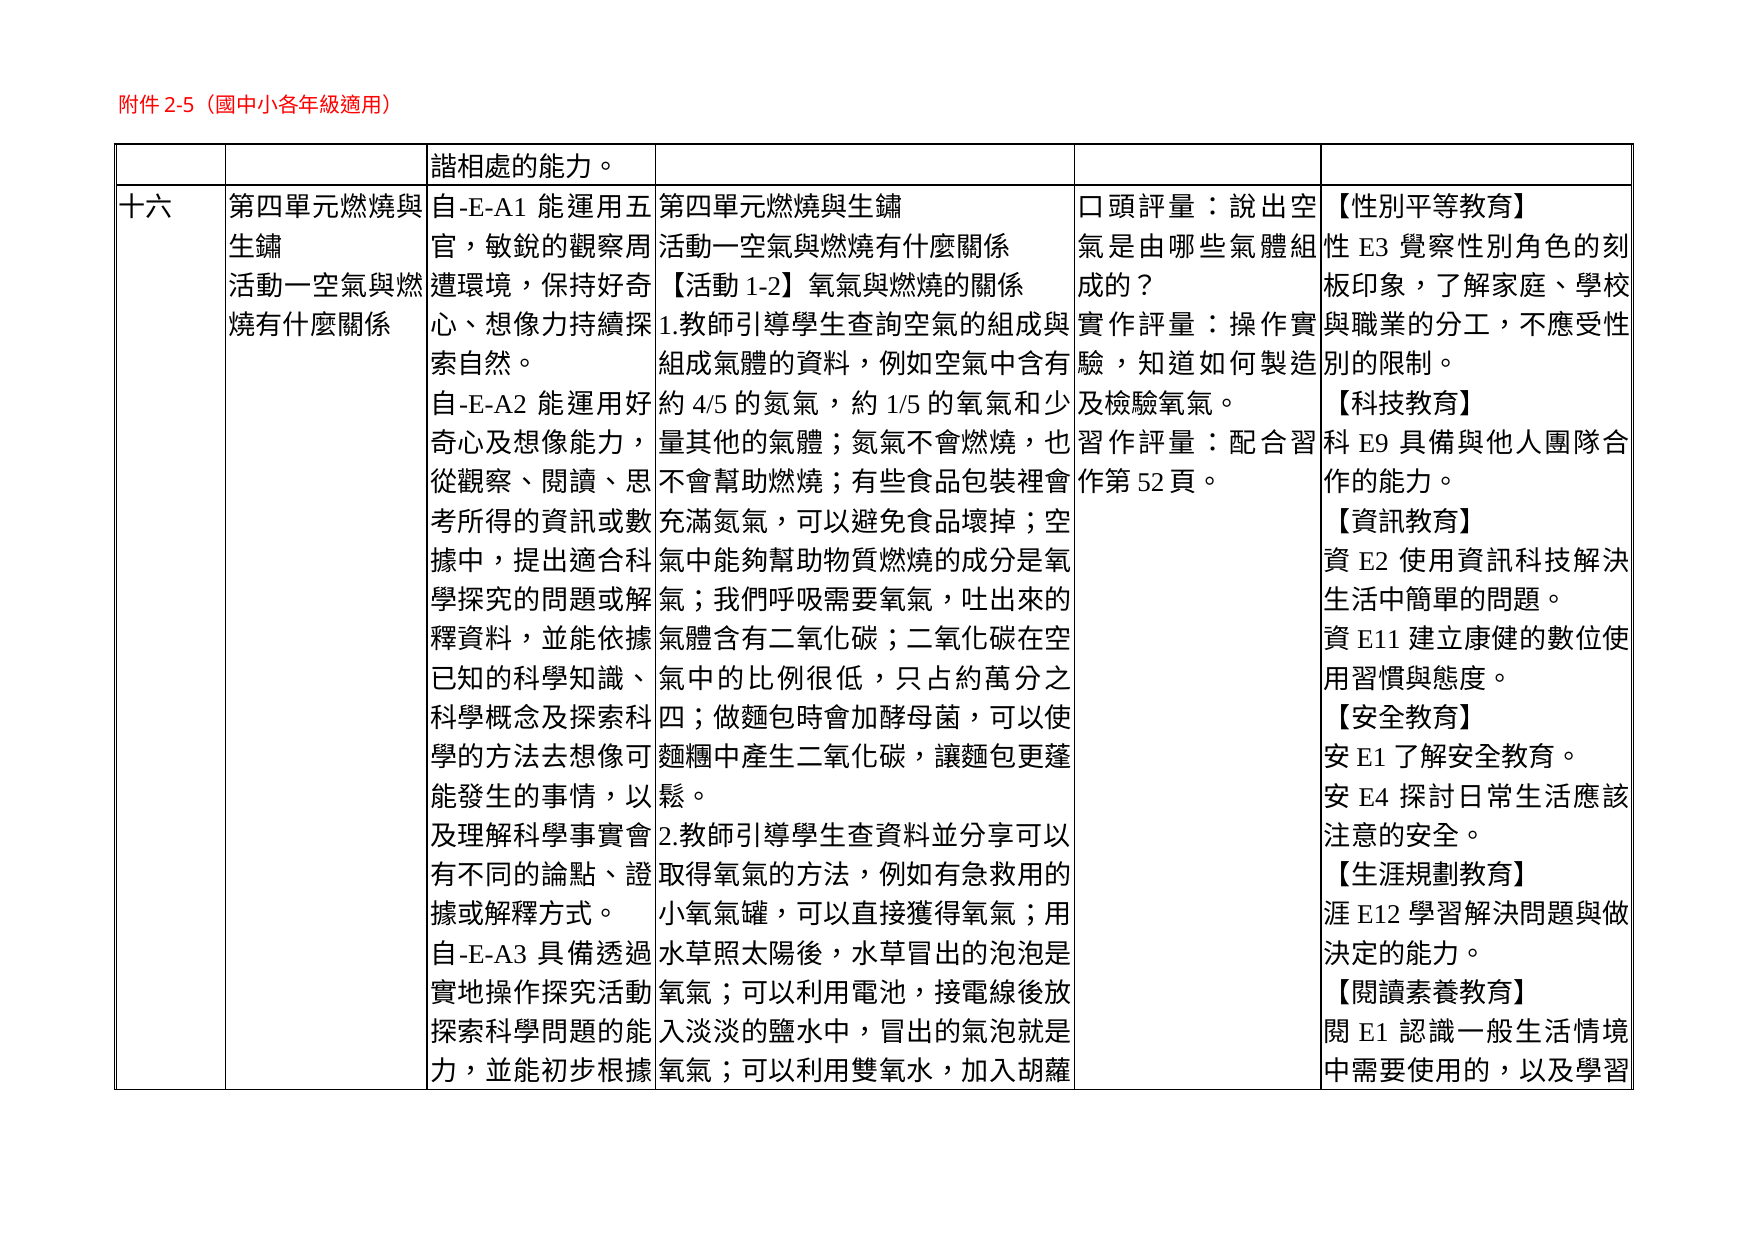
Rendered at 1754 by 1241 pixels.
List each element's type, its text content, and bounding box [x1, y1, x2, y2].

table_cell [1075, 186, 1320, 1089]
table_cell 十六 [117, 186, 225, 1089]
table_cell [226, 145, 426, 184]
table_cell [656, 145, 1074, 184]
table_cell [656, 186, 1074, 1089]
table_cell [226, 186, 426, 1089]
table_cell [428, 145, 655, 184]
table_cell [1322, 186, 1631, 1089]
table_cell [1075, 145, 1320, 184]
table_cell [428, 186, 655, 1089]
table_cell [1322, 145, 1631, 184]
table_cell 十五 [117, 145, 225, 184]
